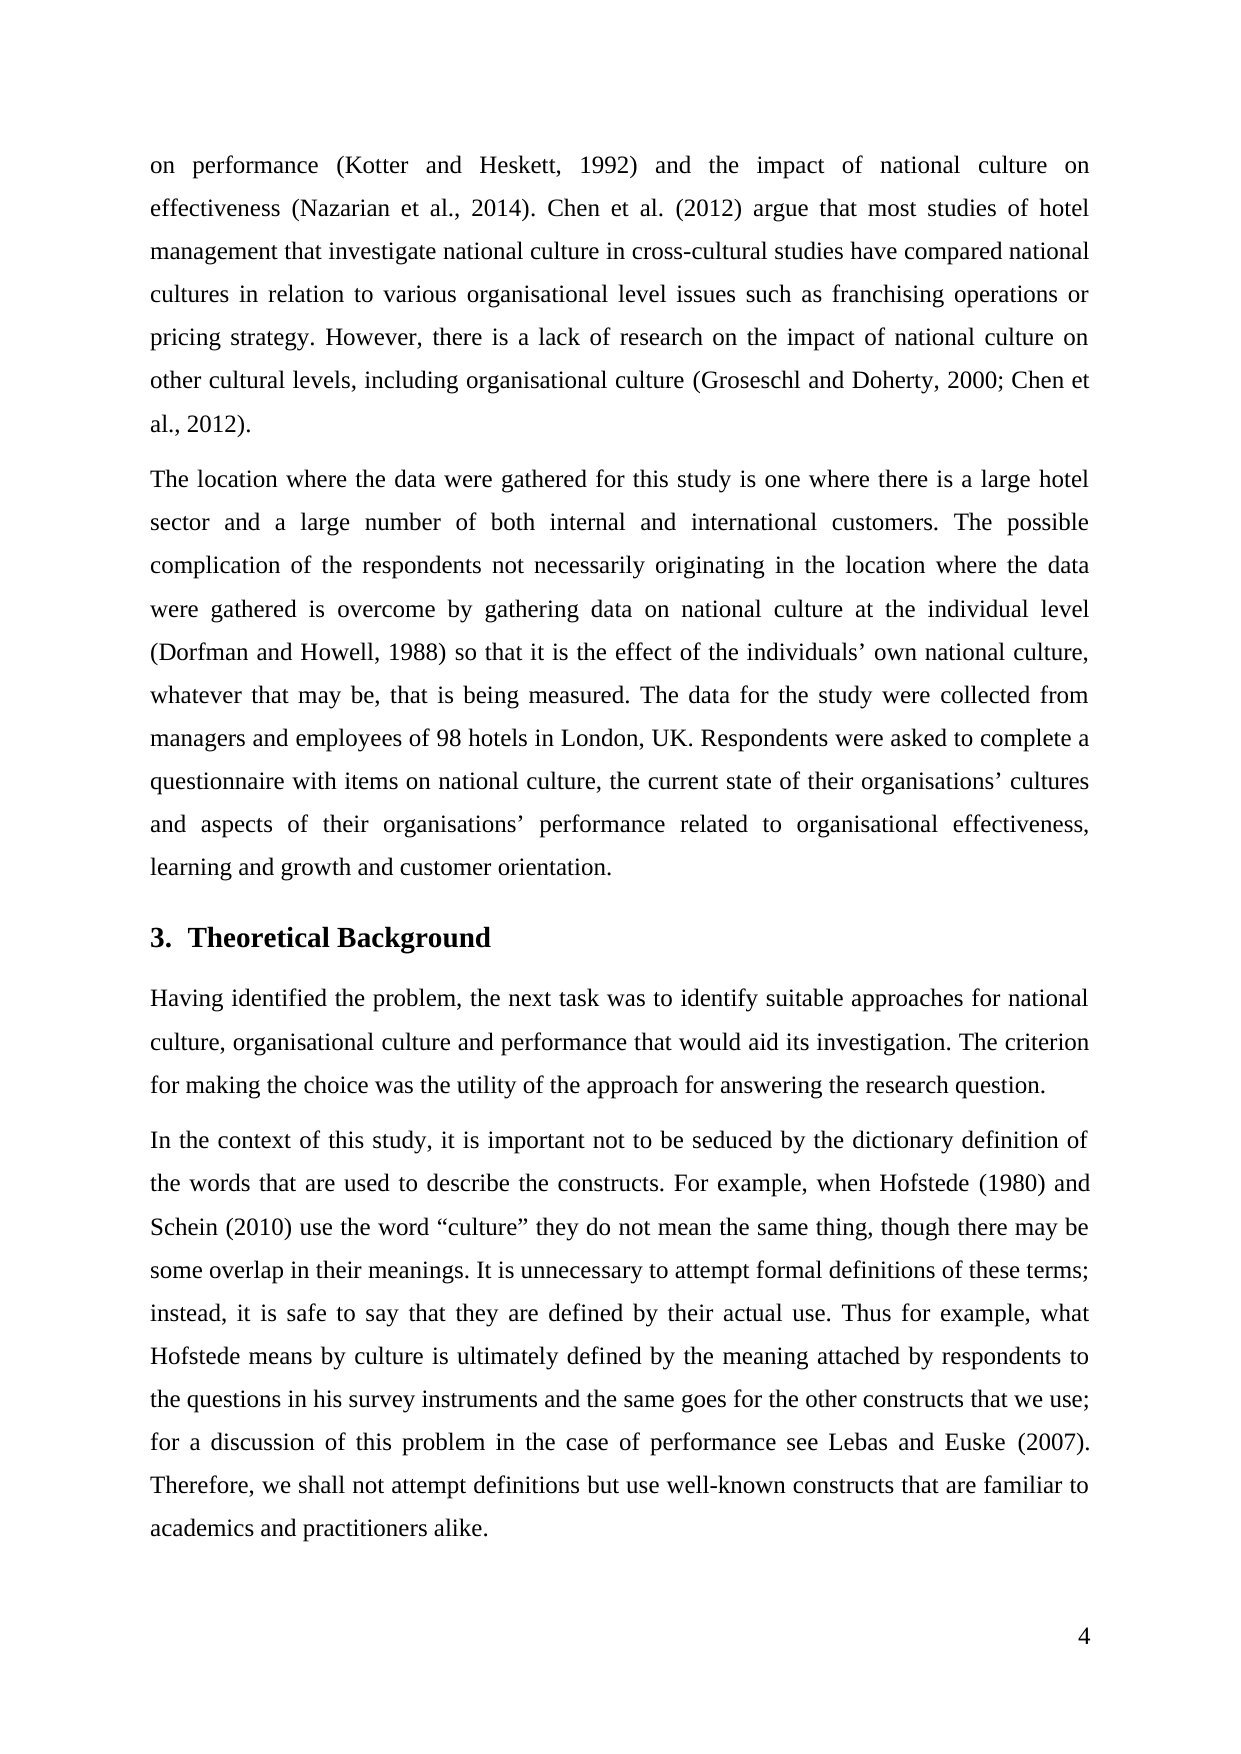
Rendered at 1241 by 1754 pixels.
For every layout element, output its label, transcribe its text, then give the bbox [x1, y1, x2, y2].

subtitle Theoretical Background [150, 921, 1090, 954]
text In the context of this study, it is important not to be seduced by the dictionary definition of the words that are used to describe the constructs. For example, when Hofstede (1980) and Schein (2010) use the word “culture” they do not mean the same thing, though there may be some overlap in their meanings. It is unnecessary to attempt formal definitions of these terms; instead, it is safe to say that they are defined by their actual use. Thus for example, what Hofstede means by culture is ultimately defined by the meaning attached by respondents to the questions in his survey instruments and the same goes for the other constructs that we use; for a discussion of this problem in the case of performance see Lebas and Euske (2007). Therefore, we shall not attempt definitions but use well-known constructs that are familiar to academics and practitioners alike. [150, 1125, 1090, 1542]
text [150, 150, 1090, 437]
text The location where the data were gathered for this study is one where there is a large hotel sector and a large number of both internal and international customers. The possible complication of the respondents not necessarily originating in the location where the data were gathered is overcome by gathering data on national culture at the individual level (Dorfman and Howell, 1988) so that it is the effect of the individuals’ own national culture, whatever that may be, that is being measured. The data for the study were collected from managers and employees of 98 hotels in London, UK. Respondents were asked to complete a questionnaire with items on national culture, the current state of their organisations’ cultures and aspects of their organisations’ performance related to organisational effectiveness, learning and growth and customer orientation. [150, 464, 1090, 881]
text Having identified the problem, the next task was to identify suitable approaches for national culture, organisational culture and performance that would aid its investigation. The criterion for making the choice was the utility of the approach for answering the research question. [150, 983, 1090, 1098]
